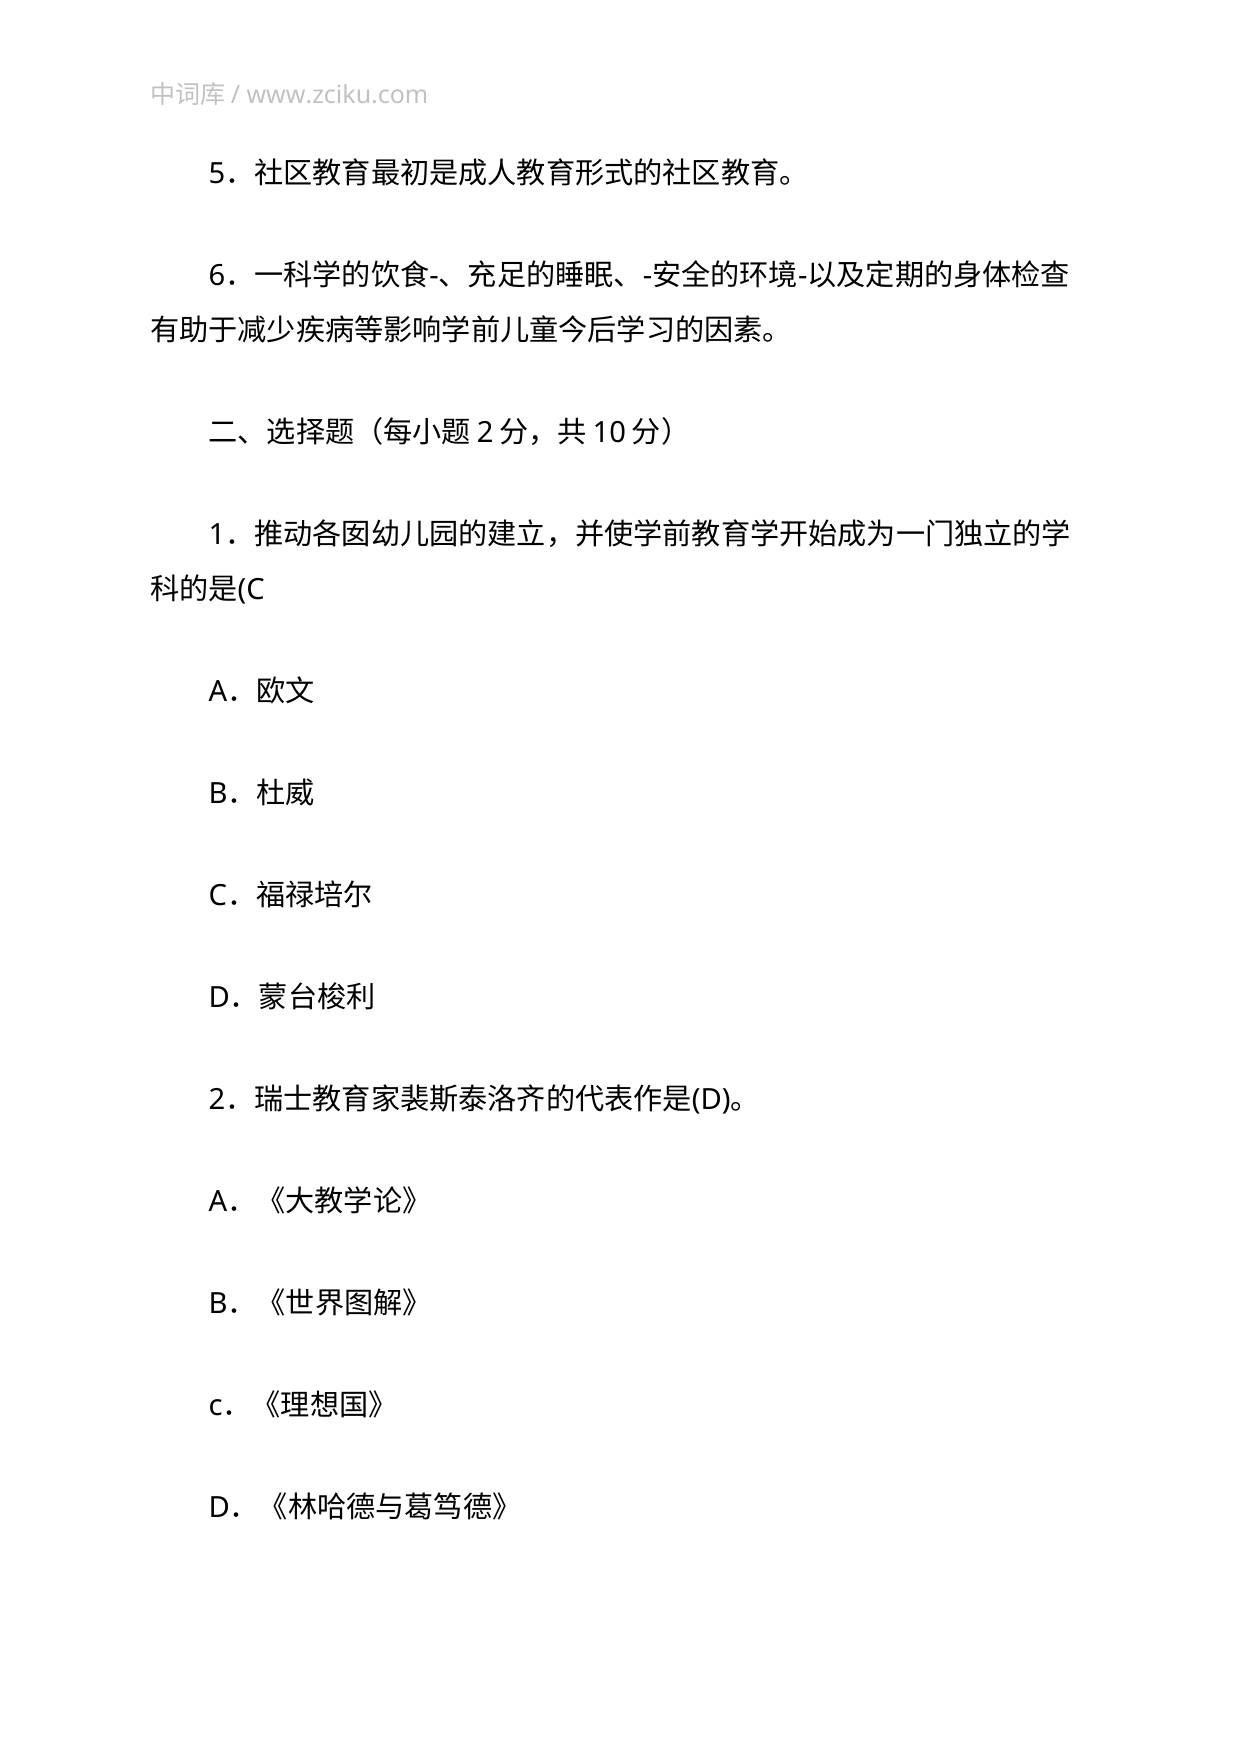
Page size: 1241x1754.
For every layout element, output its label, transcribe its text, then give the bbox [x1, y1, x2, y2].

text B．杜威 [150, 770, 1090, 812]
text D．《林哈德与葛笃德》 [150, 1483, 1090, 1526]
text c．《理想国》 [150, 1382, 1090, 1424]
text A．欧文 [150, 668, 1090, 710]
text 二、选择题（每小题2分，共10分） [150, 409, 1090, 451]
text A．《大教学论》 [150, 1178, 1090, 1220]
text B．《世界图解》 [150, 1279, 1090, 1322]
text C．福禄培尔 [150, 872, 1090, 914]
text 6．一科学的饮食-、充足的睡眠、-安全的环境-以及定期的身体检查有助于减少疾病等影响学前儿童今后学习的因素。 [150, 252, 1090, 349]
text D．蒙台梭利 [150, 974, 1090, 1016]
text 2．瑞士教育家裴斯泰洛齐的代表作是(D)。 [150, 1076, 1090, 1118]
text 1．推动各囡幼儿园的建立，并使学前教育学开始成为一门独立的学科的是(C [150, 511, 1090, 608]
text 5．社区教育最初是成人教育形式的社区教育。 [150, 150, 1090, 192]
